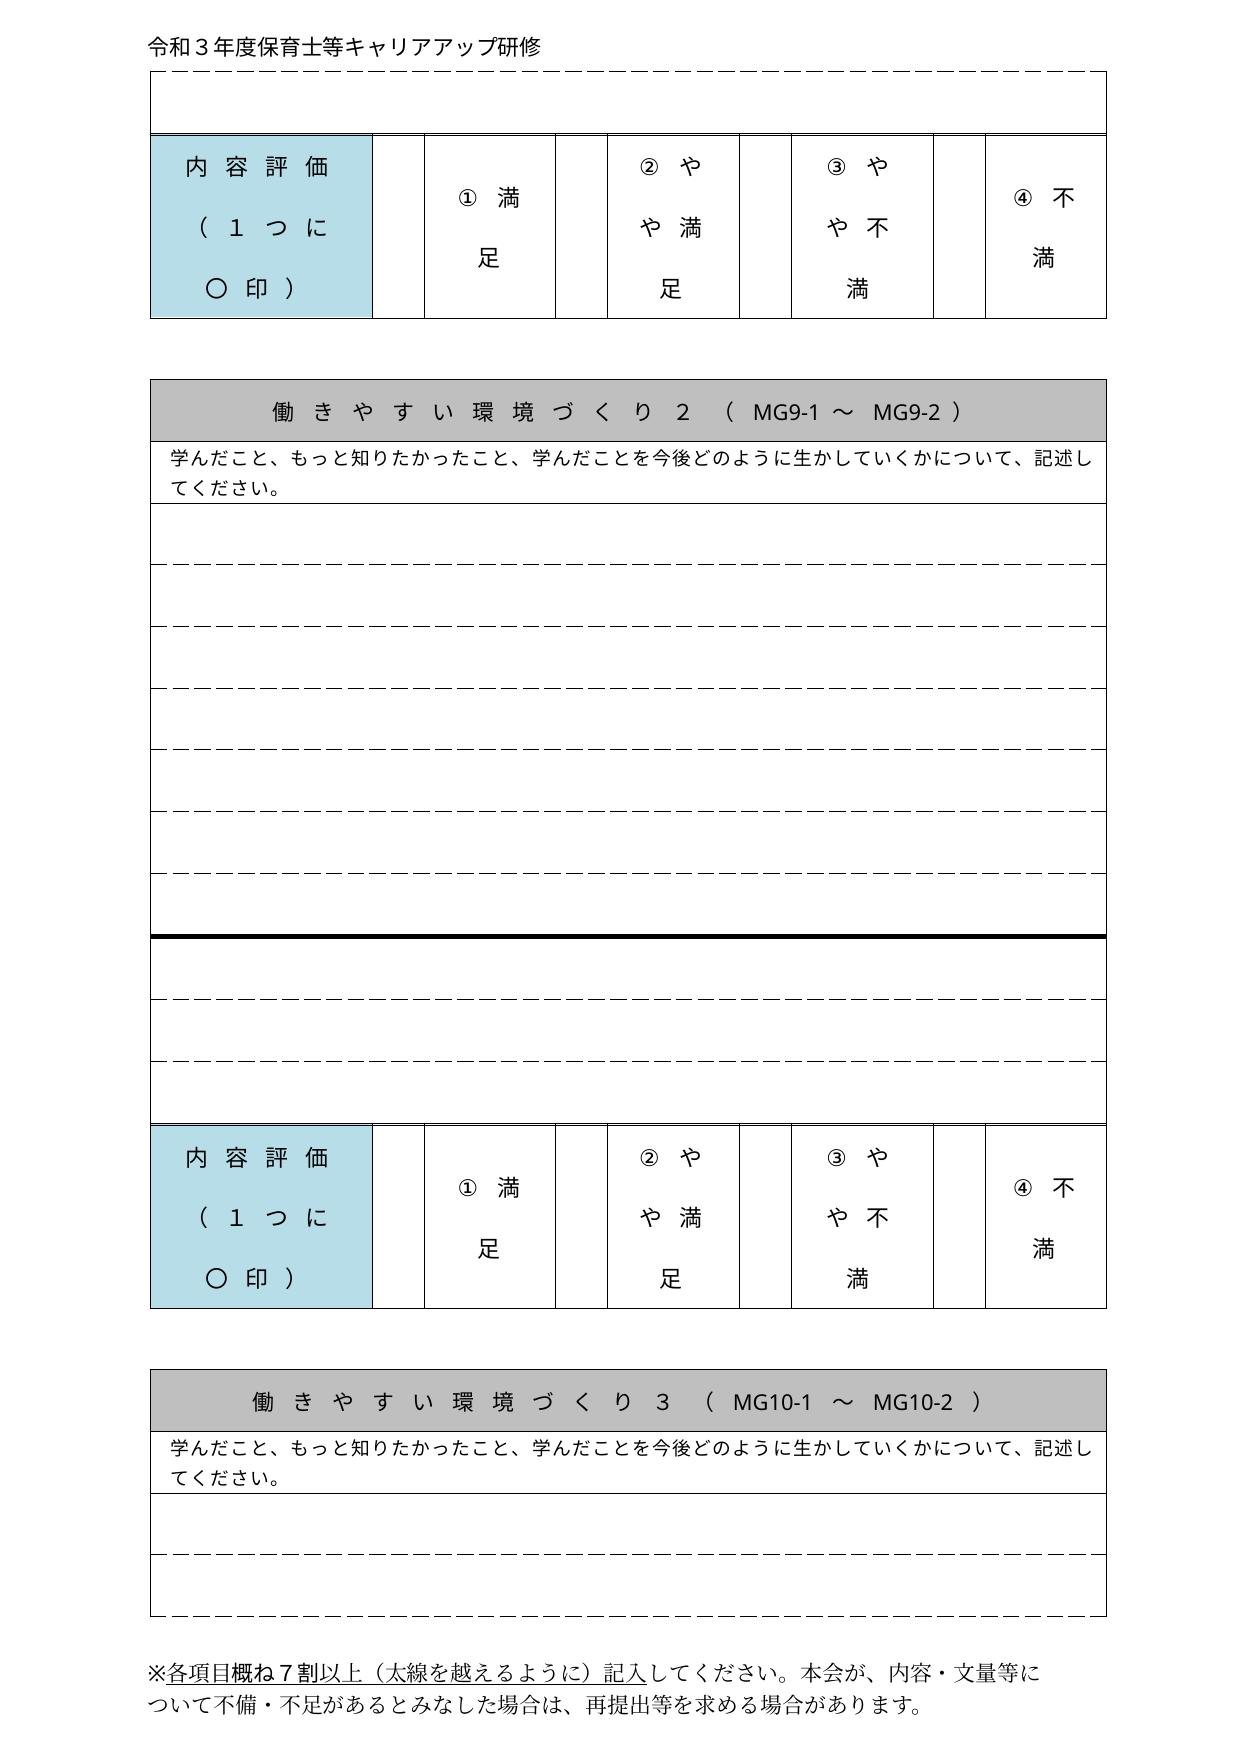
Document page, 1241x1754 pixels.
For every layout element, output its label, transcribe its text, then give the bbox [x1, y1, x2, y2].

table_cell [151, 939, 1106, 999]
table_cell [373, 136, 424, 317]
table_cell [556, 1126, 607, 1308]
table_header 働きやすい環境づくり２（MG9-1～MG9-2） [151, 380, 1106, 441]
table_cell [556, 136, 607, 317]
table_cell 内容評価 （１つに〇印） [151, 1126, 372, 1308]
table_cell ②やや満足 [608, 1126, 739, 1308]
table_cell 学んだこと、もっと知りたかったこと、学んだことを今後どのように生かしていくかについて、記述してください。 [151, 1432, 1106, 1493]
table_cell ②やや満足 [608, 136, 739, 317]
table_cell ①満 足 [425, 1126, 555, 1308]
table_cell [373, 1126, 424, 1308]
table_header 働きやすい環境づくり３（MG10-1～MG10-2） [151, 1370, 1106, 1431]
table_cell ③やや不満 [792, 1126, 933, 1308]
table_cell [151, 999, 1106, 1061]
table_cell [151, 873, 1106, 934]
table_cell [151, 811, 1106, 872]
table_cell [151, 1554, 1106, 1616]
table_cell ③やや不満 [792, 136, 933, 317]
table_cell 内容評価 （１つに〇印） [151, 136, 372, 317]
table_cell [740, 1126, 791, 1308]
table_cell 学んだこと、もっと知りたかったこと、学んだことを今後どのように生かしていくかについて、記述してください。 [151, 442, 1106, 502]
table_cell [151, 749, 1106, 811]
table_cell [934, 1126, 985, 1308]
table_cell [151, 71, 1106, 132]
table_cell [151, 1494, 1106, 1554]
table_cell [151, 1061, 1106, 1123]
table_cell [151, 688, 1106, 749]
table_cell [934, 136, 985, 317]
table_cell [740, 136, 791, 317]
table_cell ④不 満 [986, 136, 1106, 317]
table_cell [151, 564, 1106, 626]
table_cell [151, 626, 1106, 687]
table_cell ④不 満 [986, 1126, 1106, 1308]
table_cell ①満 足 [425, 136, 555, 317]
table_cell [151, 504, 1106, 564]
